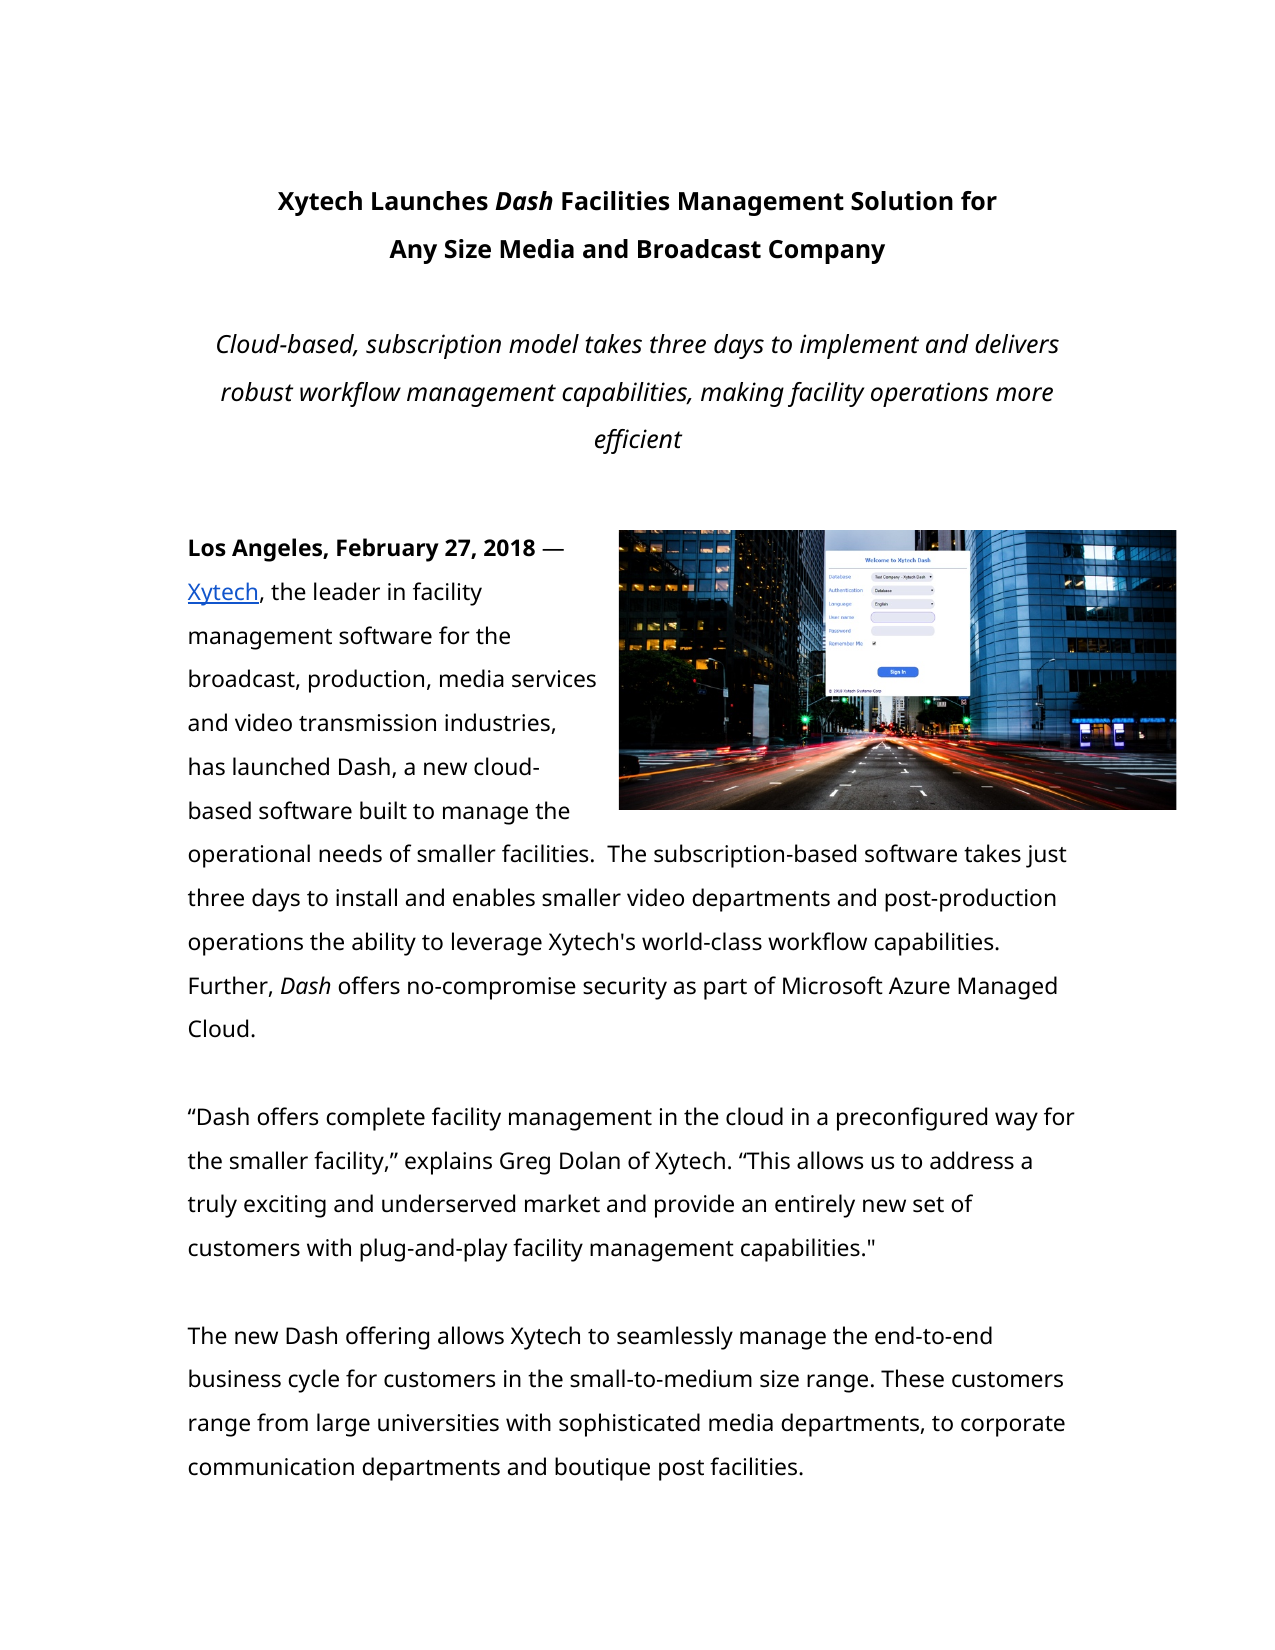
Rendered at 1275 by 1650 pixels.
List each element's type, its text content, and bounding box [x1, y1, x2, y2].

picture [618, 530, 1177, 810]
text “Dash offers complete facility management in the cloud in a preconfigured way for the smaller facility,” explains Greg Dolan of Xytech. “This allows us to address a truly exciting and underserved market and provide an entirely new set of customers with plug-and-play facility management capabilities." [187, 1101, 1087, 1263]
text Xytech Launches Dash Facilities Management Solution for [187, 184, 1087, 218]
text Any Size Media and Broadcast Company [187, 232, 1087, 266]
text The new Dash offering allows Xytech to seamlessly manage the end-to-end business cycle for customers in the small-to-medium size range. These customers range from large universities with sophisticated media departments, to corporate communication departments and boutique post facilities. [187, 1320, 1087, 1482]
text Cloud-based, subscription model takes three days to implement and delivers robust workflow management capabilities, making facility operations more efficient [187, 327, 1087, 456]
